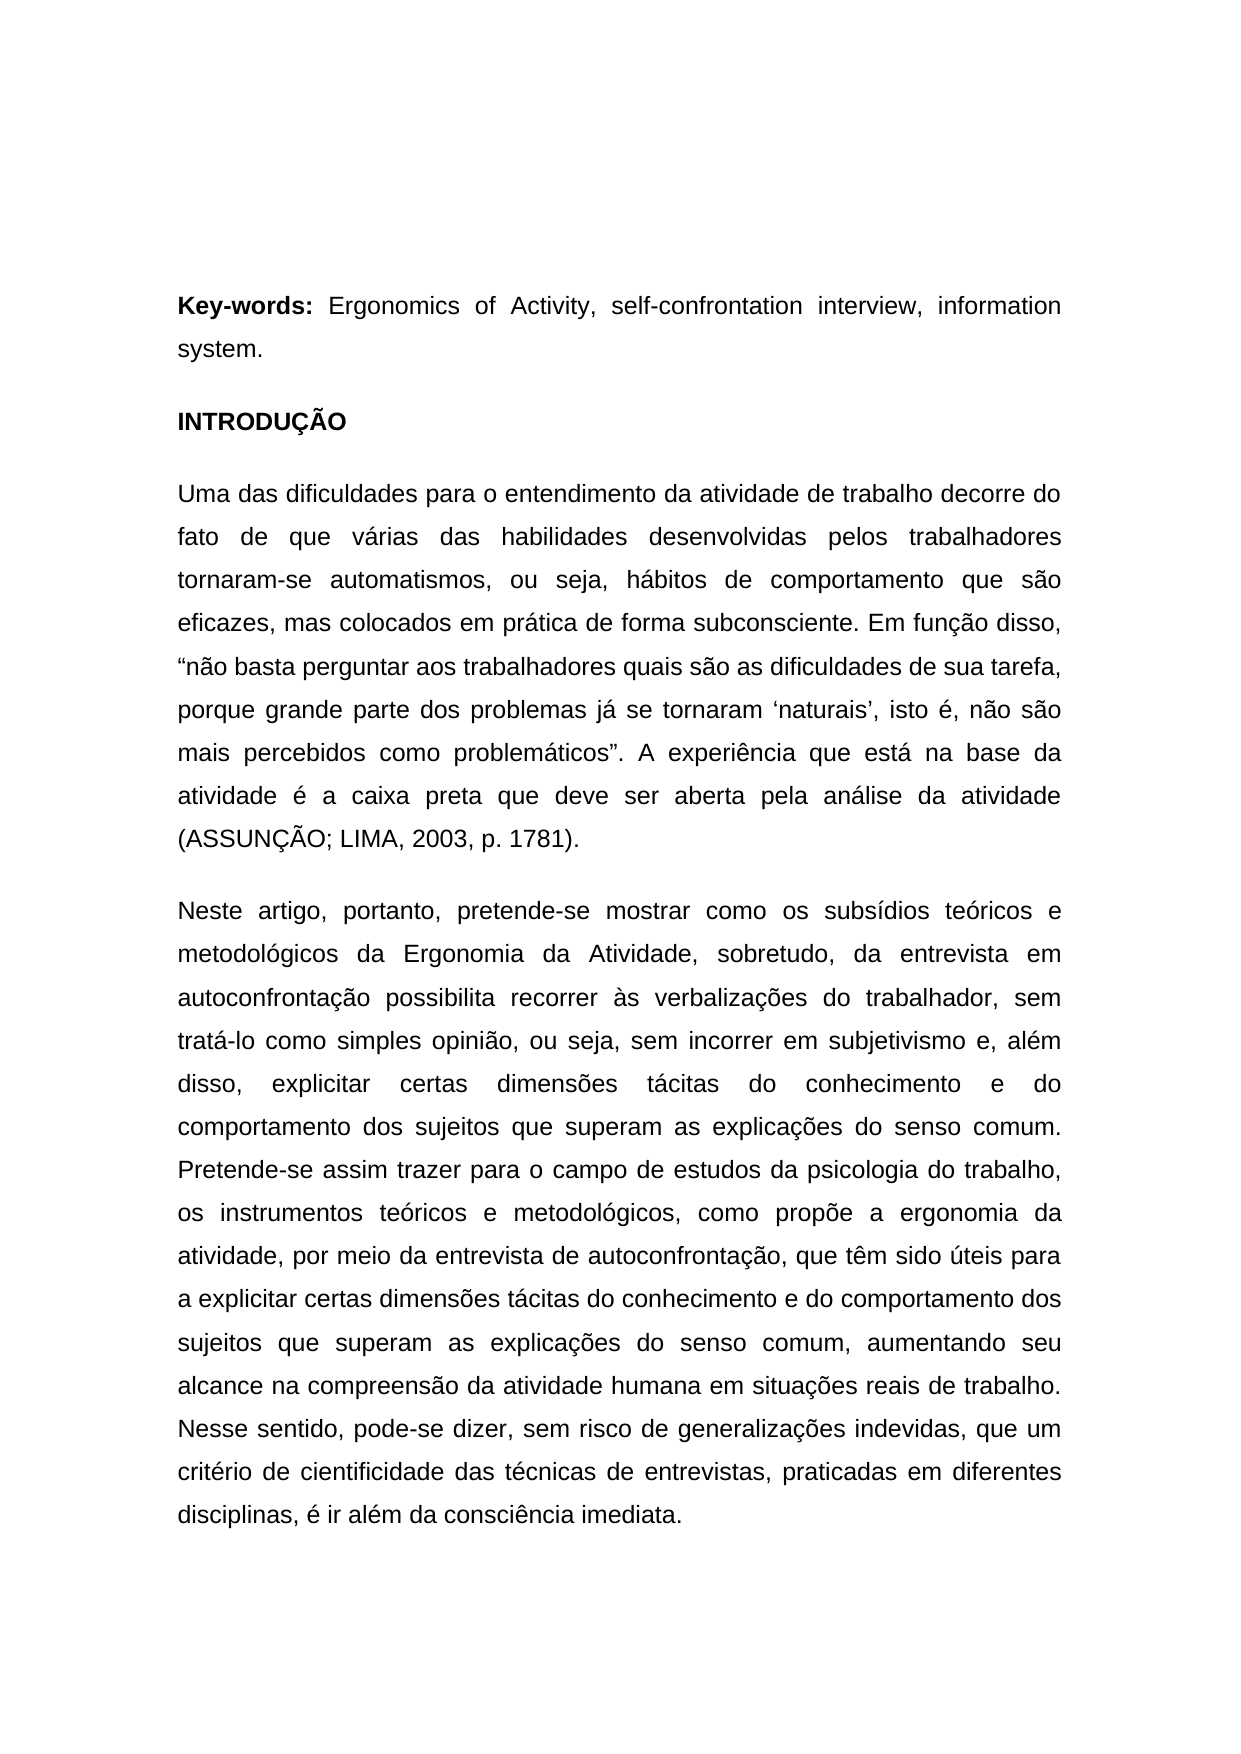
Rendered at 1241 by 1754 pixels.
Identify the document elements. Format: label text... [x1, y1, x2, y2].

text Uma das dificuldades para o entendimento da atividade de trabalho decorre do fato de que várias das habilidades desenvolvidas pelos trabalhadores tornaram-se automatismos, ou seja, hábitos de comportamento que são eficazes, mas colocados em prática de forma subconsciente. Em função disso, “não basta perguntar aos trabalhadores quais são as dificuldades de sua tarefa, porque grande parte dos problemas já se tornaram ‘naturais’, isto é, não são mais percebidos como problemáticos”. A experiência que está na base da atividade é a caixa preta que deve ser aberta pela análise da atividade (ASSUNÇÃO; LIMA, 2003, p. 1781). [177, 479, 1063, 853]
text Neste artigo, portanto, pretende-se mostrar como os subsídios teóricos e metodológicos da Ergonomia da Atividade, sobretudo, da entrevista em autoconfrontação possibilita recorrer às verbalizações do trabalhador, sem tratá-lo como simples opinião, ou seja, sem incorrer em subjetivismo e, além disso, explicitar certas dimensões tácitas do conhecimento e do comportamento dos sujeitos que superam as explicações do senso comum. Pretende-se assim trazer para o campo de estudos da psicologia do trabalho, os instrumentos teóricos e metodológicos, como propõe a ergonomia da atividade, por meio da entrevista de autoconfrontação, que têm sido úteis para a explicitar certas dimensões tácitas do conhecimento e do comportamento dos sujeitos que superam as explicações do senso comum, aumentando seu alcance na compreensão da atividade humana em situações reais de trabalho. Nesse sentido, pode-se dizer, sem risco de generalizações indevidas, que um critério de cientificidade das técnicas de entrevistas, praticadas em diferentes disciplinas, é ir além da consciência imediata. [177, 896, 1063, 1529]
text Key-words: Ergonomics of Activity, self-confrontation interview, information system. [177, 291, 1063, 363]
text INTRODUÇÃO [177, 407, 1063, 436]
